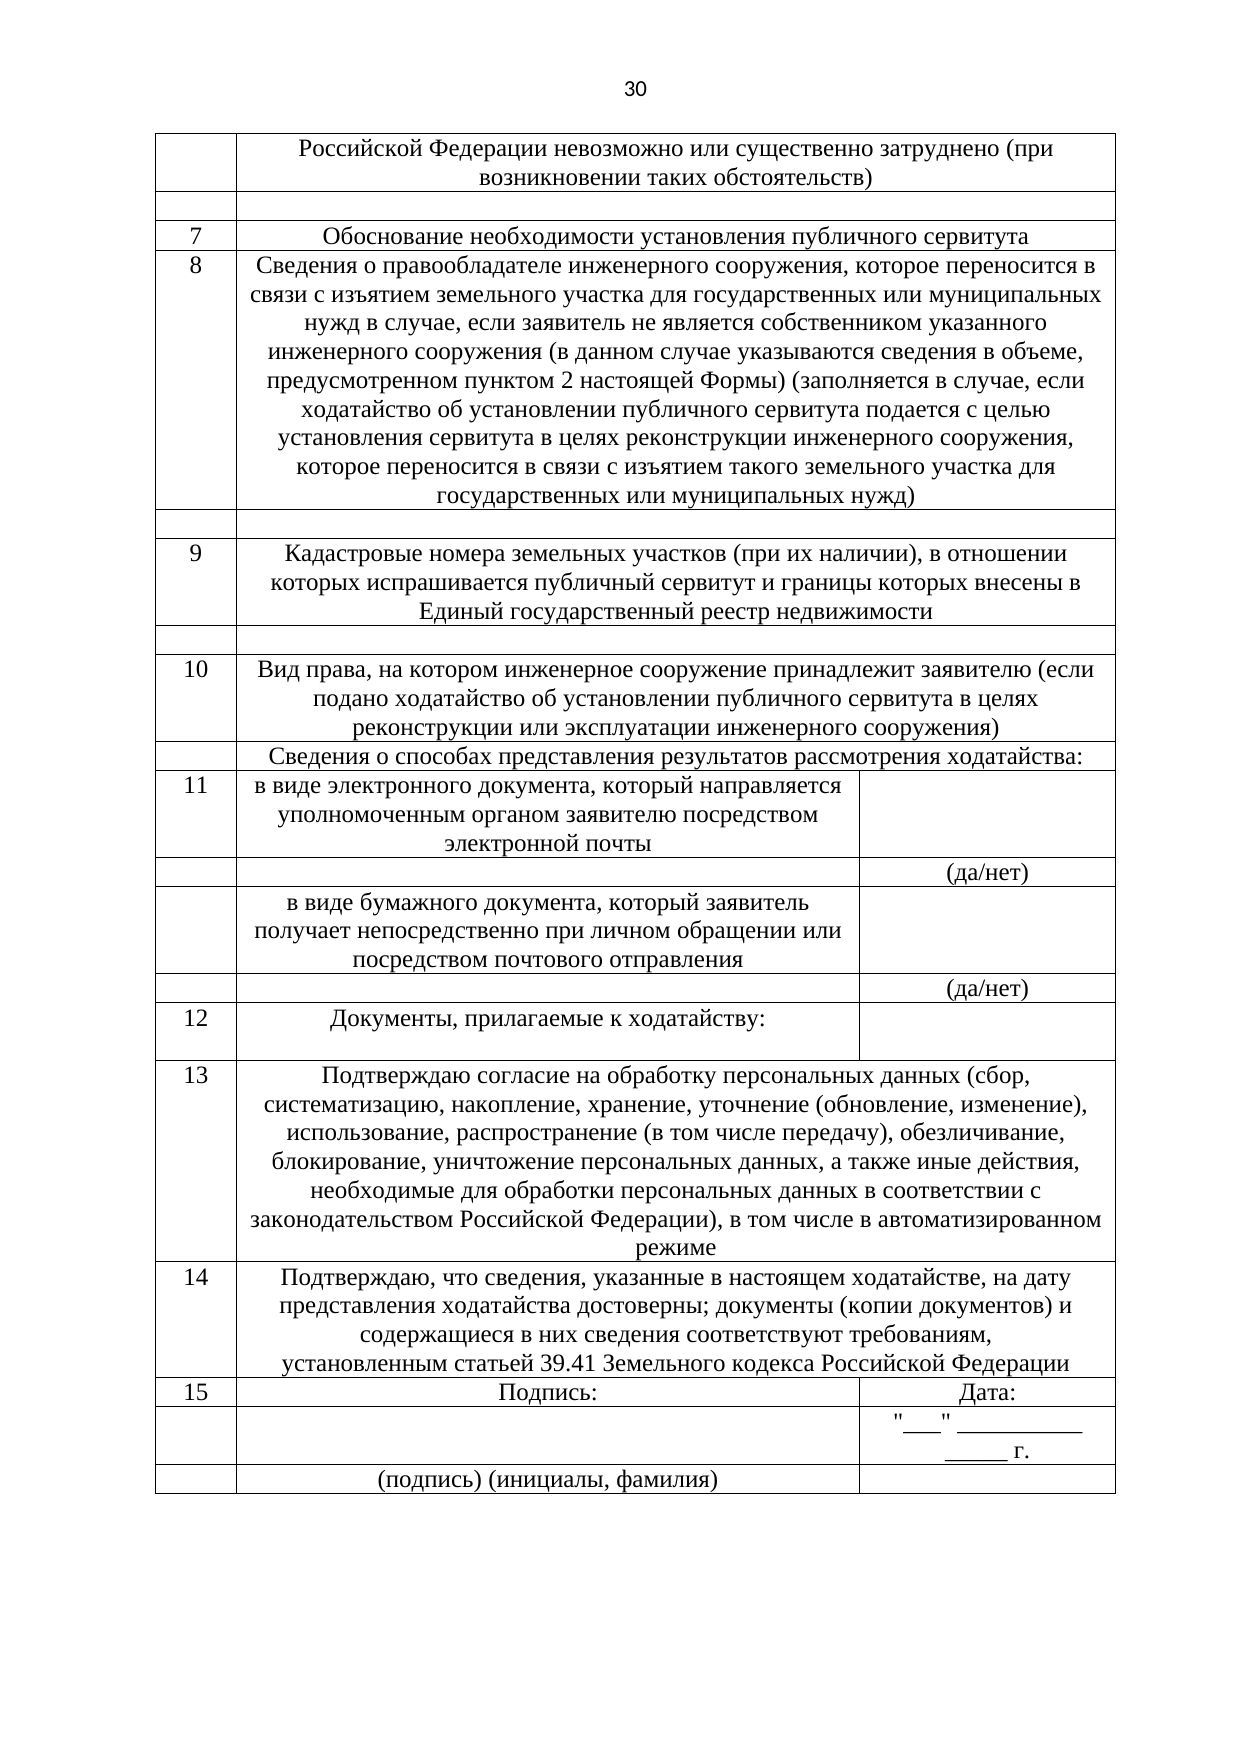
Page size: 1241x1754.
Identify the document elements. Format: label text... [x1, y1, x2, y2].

table_cell [237, 510, 1115, 538]
table_cell [156, 742, 236, 770]
table_cell [156, 858, 236, 886]
table_cell [156, 974, 236, 1002]
table_cell [860, 1465, 1115, 1493]
table_cell Сведения о правообладателе инженерного сооружения, которое переносится в связи с изъятием земельного участка для государственных или муниципальных нужд в случае, если заявитель не является собственником указанного инженерного сооружения (в данном случае указываются сведения в объеме, предусмотренном пунктом 2 настоящей Формы) (заполняется в случае, если ходатайство об установлении публичного сервитута подается с целью установления сервитута в целях реконструкции инженерного сооружения, которое переносится в связи с изъятием такого земельного участка для государственных или муниципальных нужд) [237, 251, 1115, 509]
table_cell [237, 134, 1115, 191]
table_cell 8 [156, 251, 236, 509]
table_cell Сведения о способах представления результатов рассмотрения ходатайства: [237, 742, 1115, 770]
table_cell (да/нет) [860, 858, 1115, 886]
table_cell (подпись) (инициалы, фамилия) [237, 1465, 859, 1493]
table_cell Документы, прилагаемые к ходатайству: [237, 1003, 859, 1059]
table_cell [237, 626, 1115, 654]
table_cell в виде электронного документа, который направляется уполномоченным органом заявителю посредством электронной почты [237, 771, 859, 857]
table_cell Кадастровые номера земельных участков (при их наличии), в отношении которых испрашивается публичный сервитут и границы которых внесены в Единый государственный реестр недвижимости [237, 539, 1115, 625]
table_cell [156, 887, 236, 973]
table_cell 7 [156, 221, 236, 249]
table_cell Дата: [860, 1378, 1115, 1406]
table_cell 12 [156, 1003, 236, 1059]
table_cell [156, 1407, 236, 1464]
table_cell 14 [156, 1262, 236, 1377]
table_cell [237, 1407, 859, 1464]
table_cell 15 [156, 1378, 236, 1406]
table_cell [860, 771, 1115, 857]
table_cell [156, 510, 236, 538]
table_cell 11 [156, 771, 236, 857]
table_cell [860, 887, 1115, 973]
table_cell 6 [156, 134, 236, 191]
table_cell [156, 1465, 236, 1493]
table_cell (да/нет) [860, 974, 1115, 1002]
table_cell 13 [156, 1061, 236, 1261]
table_cell [237, 858, 859, 886]
table_cell Обоснование необходимости установления публичного сервитута [237, 221, 1115, 249]
table_cell Подтверждаю, что сведения, указанные в настоящем ходатайстве, на дату представления ходатайства достоверны; документы (копии документов) и содержащиеся в них сведения соответствуют требованиям, установленным статьей 39.41 Земельного кодекса Российской Федерации [237, 1262, 1115, 1377]
table_cell [237, 192, 1115, 220]
table_cell [156, 626, 236, 654]
table_cell [860, 1003, 1115, 1059]
table_cell Подпись: [237, 1378, 859, 1406]
table_cell [237, 974, 859, 1002]
table_cell 9 [156, 539, 236, 625]
table_cell Подтверждаю согласие на обработку персональных данных (сбор, систематизацию, накопление, хранение, уточнение (обновление, изменение), использование, распространение (в том числе передачу), обезличивание, блокирование, уничтожение персональных данных, а также иные действия, необходимые для обработки персональных данных в соответствии с законодательством Российской Федерации), в том числе в автоматизированном режиме [237, 1061, 1115, 1261]
table_cell [156, 192, 236, 220]
table_cell 10 [156, 655, 236, 741]
table_cell в виде бумажного документа, который заявитель получает непосредственно при личном обращении или посредством почтового отправления [237, 887, 859, 973]
table_cell "___" __________ _____ г. [860, 1407, 1115, 1464]
table_cell Вид права, на котором инженерное сооружение принадлежит заявителю (если подано ходатайство об установлении публичного сервитута в целях реконструкции или эксплуатации инженерного сооружения) [237, 655, 1115, 741]
